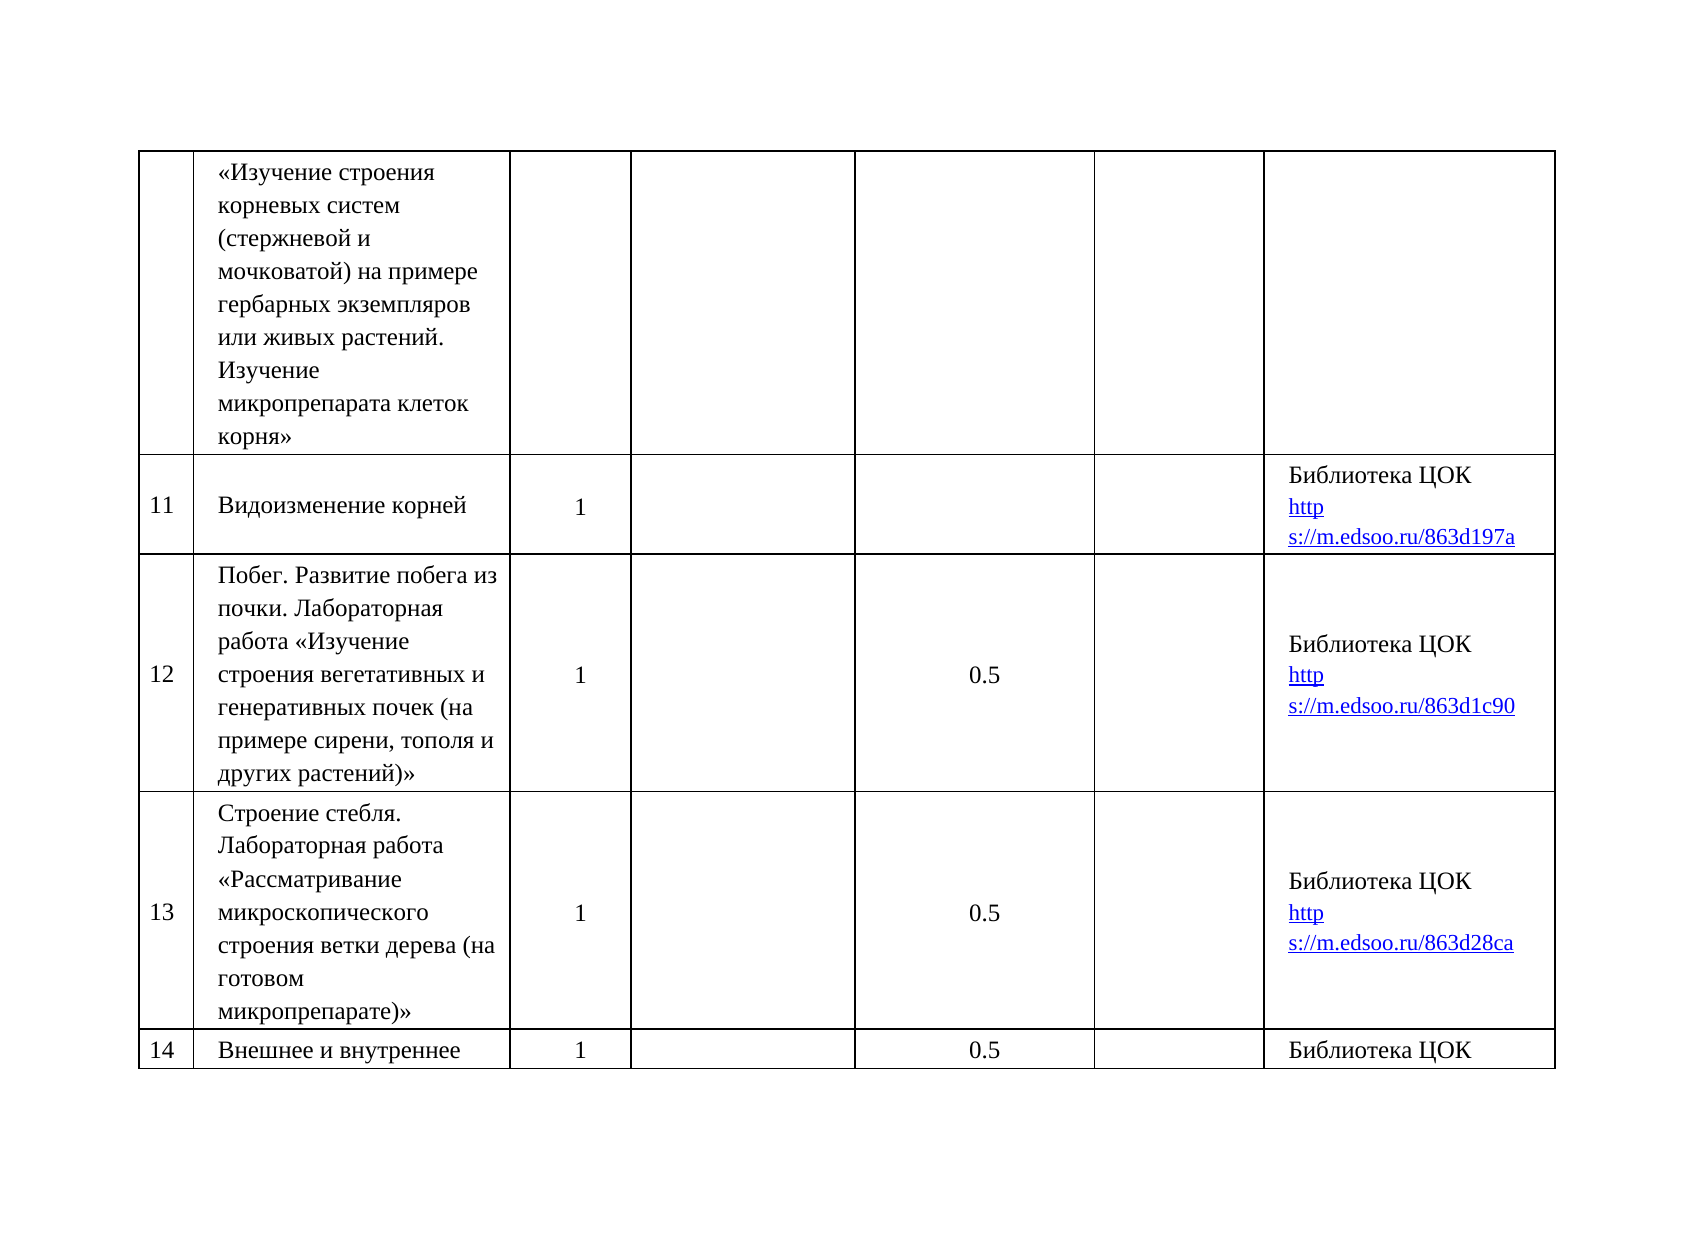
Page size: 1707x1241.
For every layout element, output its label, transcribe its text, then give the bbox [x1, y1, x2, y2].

table_cell [856, 455, 1094, 553]
table_cell [1095, 152, 1263, 453]
table_cell [1095, 792, 1263, 1028]
table_cell 0.5 [856, 555, 1094, 791]
table_cell 13 [140, 792, 193, 1028]
table_cell Видоизменение корней [194, 455, 509, 553]
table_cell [1265, 152, 1554, 453]
table_cell [856, 152, 1094, 453]
table_cell 1 [511, 792, 630, 1028]
table_cell Строение стебля. Лабораторная работа «Рассматривание микроскопического строения ветки дерева (на готовом микропрепарате)» [194, 792, 509, 1028]
table_cell [1095, 455, 1263, 553]
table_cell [1265, 1030, 1554, 1068]
table_cell [1095, 1030, 1263, 1068]
table_cell 11 [140, 455, 193, 553]
table_cell 1 [511, 555, 630, 791]
table_cell [632, 792, 854, 1028]
table_cell 12 [140, 555, 193, 791]
table_cell Библиотека ЦОК https://m.edsoo.ru/863d1c90 [1265, 555, 1554, 791]
table_cell 1 [511, 1030, 630, 1068]
table_cell Побег. Развитие побега из почки. Лабораторная работа «Изучение строения вегетативных и генеративных почек (на примере сирени, тополя и других растений)» [194, 555, 509, 791]
table_cell [1095, 555, 1263, 791]
table_cell [632, 1030, 854, 1068]
table_cell 14 [140, 1030, 193, 1068]
table_cell [632, 152, 854, 453]
table_cell 1 [511, 455, 630, 553]
table_cell Библиотека ЦОК https://m.edsoo.ru/863d28ca [1265, 792, 1554, 1028]
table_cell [194, 1030, 509, 1068]
table_cell 0.5 [856, 1030, 1094, 1068]
table_cell 1 [511, 152, 630, 453]
table_cell [632, 455, 854, 553]
table_cell 10 [140, 152, 193, 453]
table_cell 0.5 [856, 792, 1094, 1028]
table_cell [194, 152, 509, 453]
table_cell [632, 555, 854, 791]
table_cell Библиотека ЦОК https://m.edsoo.ru/863d197a [1265, 455, 1554, 553]
